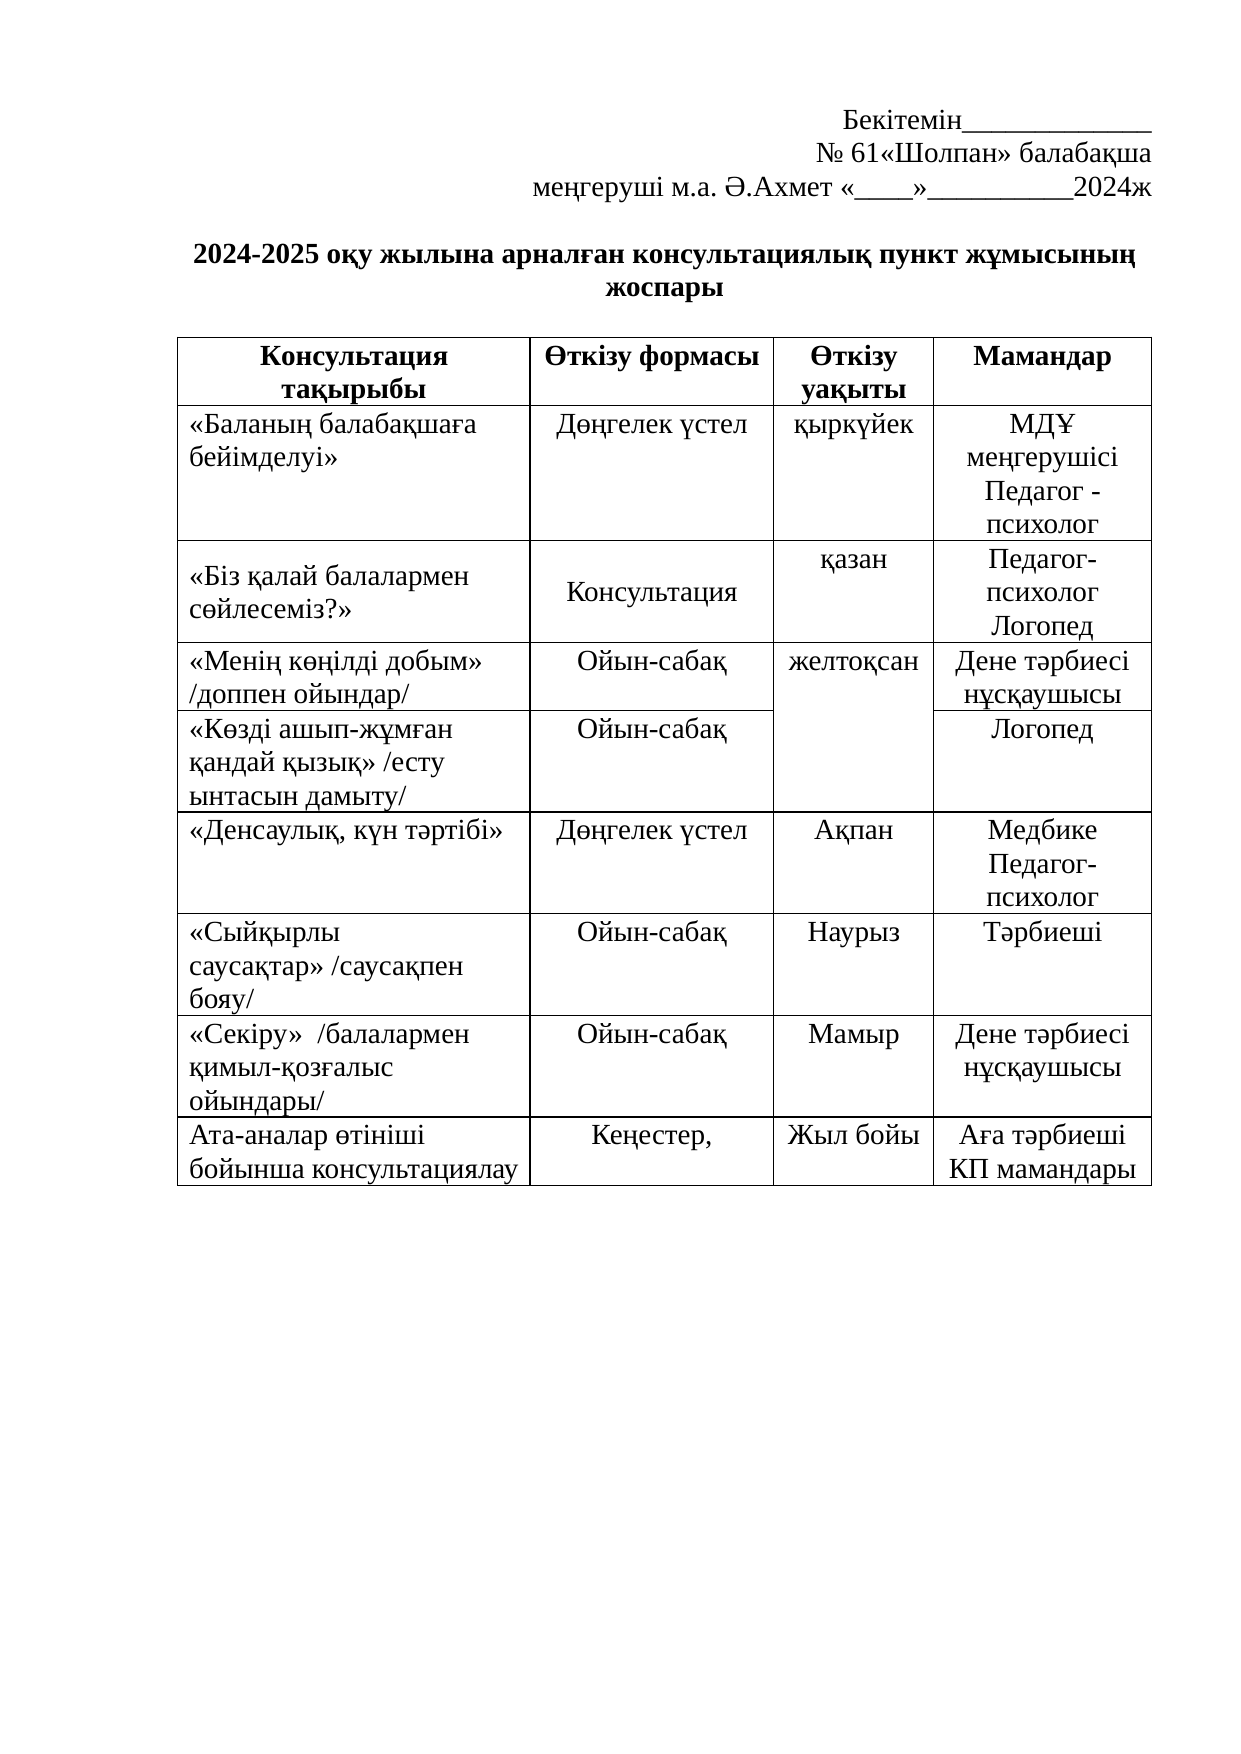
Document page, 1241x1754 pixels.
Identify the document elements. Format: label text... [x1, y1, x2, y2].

table_cell Ойын-сабақ [531, 711, 773, 811]
text № 61«Шолпан» балабақша меңгеруші м.а. Ә.Ахмет «____»__________2024ж [118, 135, 1152, 202]
table_cell қыркүйек [774, 406, 933, 540]
table_cell Ойын-сабақ [531, 1016, 773, 1116]
table_header Өткізу уақыты [774, 338, 933, 405]
table_cell Логопед [934, 711, 1151, 811]
table_cell Дөңгелек үстел [531, 406, 773, 540]
table_cell Кеңестер, [531, 1118, 773, 1184]
table_cell қазан [774, 541, 933, 642]
table_cell Наурыз [774, 914, 933, 1015]
table_cell «Секіру» /балалармен қимыл-қозғалыс ойындары/ [178, 1016, 529, 1116]
table_cell «Баланың балабақшаға бейімделуі» [178, 406, 529, 540]
table_cell «Көзді ашып-жұмған қандай қызық» /есту ынтасын дамыту/ [178, 711, 529, 811]
table_header Мамандар [934, 338, 1151, 405]
table_cell Жыл бойы [774, 1118, 933, 1184]
table_header Өткізу формасы [531, 338, 773, 405]
table_cell Дөңгелек үстел [531, 813, 773, 913]
table_cell желтоқсан [774, 643, 933, 811]
table_cell Мамыр [774, 1016, 933, 1116]
table_cell Педагог-психолог Логопед [934, 541, 1151, 642]
table_cell Ойын-сабақ [531, 643, 773, 710]
table_cell Ақпан [774, 813, 933, 913]
table_header Консультация тақырыбы [178, 338, 529, 405]
table_cell «Денсаулық, күн тәртібі» [178, 813, 529, 913]
table_cell Дене тәрбиесі нұсқаушысы [934, 643, 1151, 710]
text Бекітемін_____________ [177, 74, 1152, 135]
table_cell Медбике Педагог-психолог [934, 813, 1151, 913]
table_cell МДҰ меңгерушісі Педагог -психолог [934, 406, 1151, 540]
text 2024-2025 оқу жылына арналған консультациялық пункт жұмысының жоспары [177, 236, 1152, 303]
table_cell Ата-аналар өтініші бойынша консультациялау [178, 1118, 529, 1184]
table_cell Аға тәрбиеші КП мамандары [934, 1118, 1151, 1184]
table_cell Консультация [531, 541, 773, 642]
table_cell «Сыйқырлы саусақтар» /саусақпен бояу/ [178, 914, 529, 1015]
table_cell Дене тәрбиесі нұсқаушысы [934, 1016, 1151, 1116]
table_cell «Біз қалай балалармен сөйлесеміз?» [178, 541, 529, 642]
table_cell Ойын-сабақ [531, 914, 773, 1015]
table_cell «Менің көңілді добым» /доппен ойындар/ [178, 643, 529, 710]
table_cell Тәрбиеші [934, 914, 1151, 1015]
